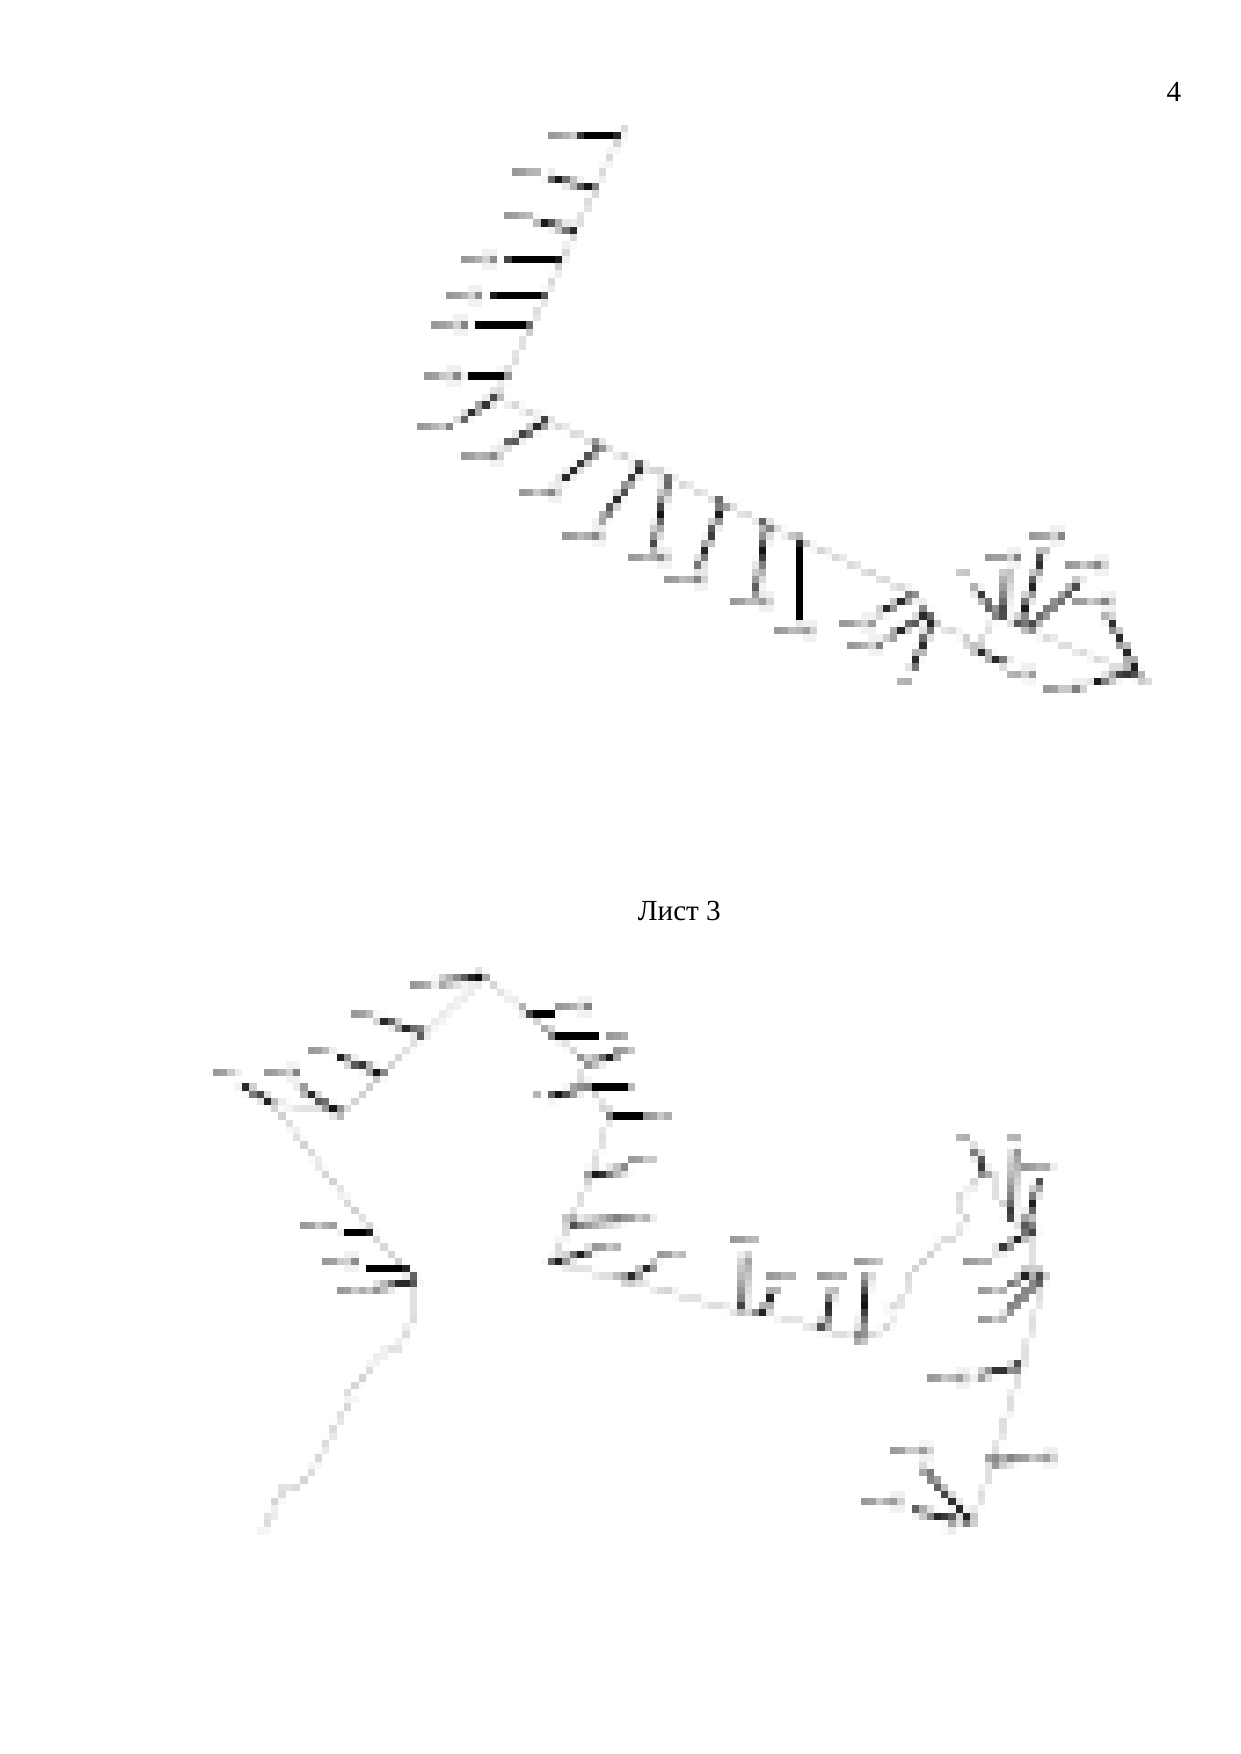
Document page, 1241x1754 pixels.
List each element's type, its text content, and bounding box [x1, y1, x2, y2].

text Лист 3 [177, 893, 1181, 927]
